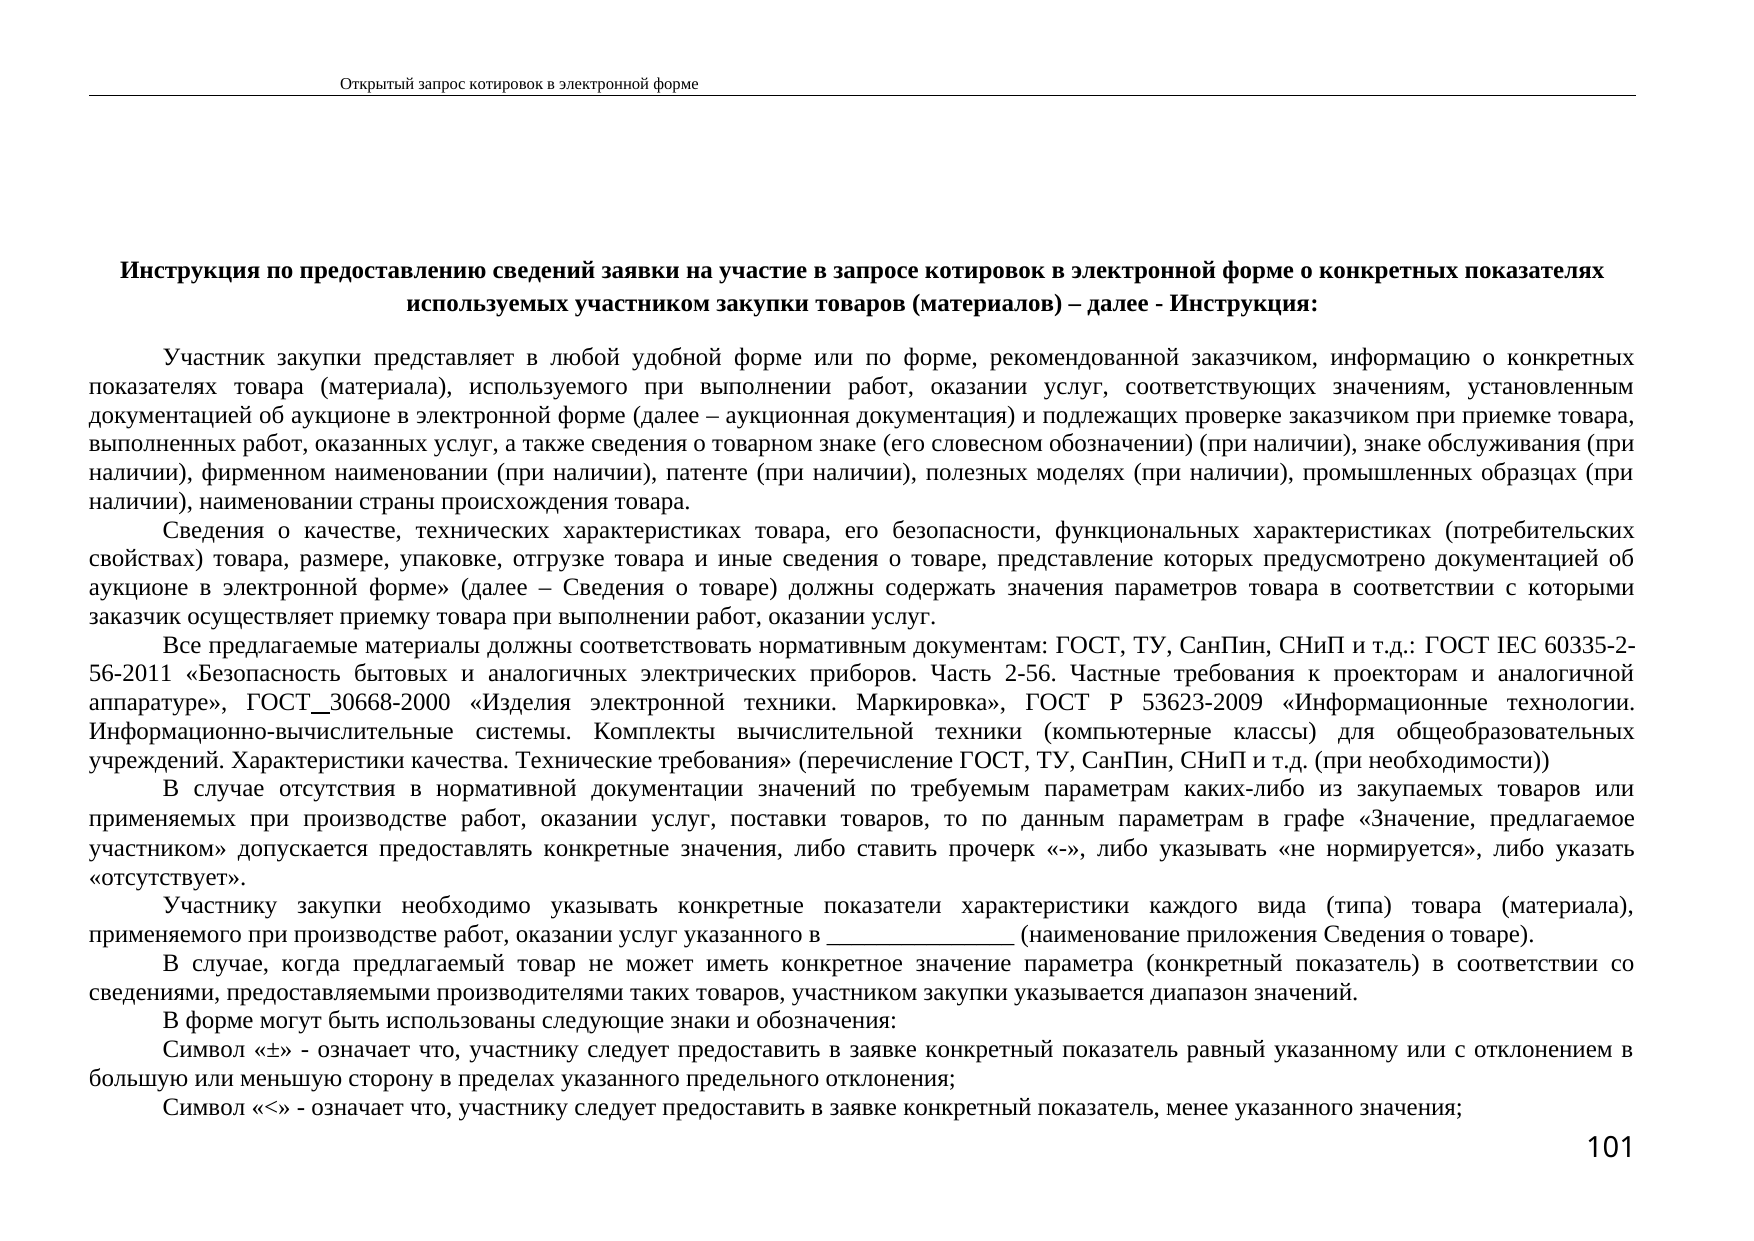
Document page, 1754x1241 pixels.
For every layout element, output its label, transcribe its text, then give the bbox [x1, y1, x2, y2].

text Участнику закупки необходимо указывать конкретные показатели характеристики каждого вида (типа) товара (материала), применяемого при производстве работ, оказании услуг указанного в _______________ (наименование приложения Сведения о товаре). [89, 890, 1636, 948]
text Символ «±» - означает что, участнику следует предоставить в заявке конкретный показатель равный указанному или с отклонением в большую или меньшую сторону в пределах указанного предельного отклонения; [89, 1034, 1636, 1092]
text В случае, когда предлагаемый товар не может иметь конкретное значение параметра (конкретный показатель) в соответствии со сведениями, предоставляемыми производителями таких товаров, участником закупки указывается диапазон значений. [89, 948, 1636, 1005]
text В случае отсутствия в нормативной документации значений по требуемым параметрам каких-либо из закупаемых товаров или применяемых при производстве работ, оказании услуг, поставки товаров, то по данным параметрам в графе «Значение, предлагаемое участником» допускается предоставлять конкретные значения, либо ставить прочерк «-», либо указывать «не нормируется», либо указать «отсутствует». [89, 773, 1636, 890]
text В форме могут быть использованы следующие знаки и обозначения: [89, 1005, 1636, 1034]
text Символ «<» - означает что, участнику следует предоставить в заявке конкретный показатель, менее указанного значения; [89, 1092, 1636, 1120]
text Сведения о качестве, технических характеристиках товара, его безопасности, функциональных характеристиках (потребительских свойствах) товара, размере, упаковке, отгрузке товара и иные сведения о товаре, представление которых предусмотрено документацией об аукционе в электронной форме» (далее – Сведения о товаре) должны содержать значения параметров товара в соответствии с которыми заказчик осуществляет приемку товара при выполнении работ, оказании услуг. [89, 515, 1636, 630]
text Участник закупки представляет в любой удобной форме или по форме, рекомендованной заказчиком, информацию о конкретных показателях товара (материала), используемого при выполнении работ, оказании услуг, соответствующих значениям, установленным документацией об аукционе в электронной форме (далее – аукционная документация) и подлежащих проверке заказчиком при приемке товара, выполненных работ, оказанных услуг, а также сведения о товарном знаке (его словесном обозначении) (при наличии), знаке обслуживания (при наличии), фирменном наименовании (при наличии), патенте (при наличии), полезных моделях (при наличии), промышленных образцах (при наличии), наименовании страны происхождения товара. [89, 342, 1636, 515]
text Инструкция по предоставлению сведений заявки на участие в запросе котировок в электронной форме о конкретных показателях используемых участником закупки товаров (материалов) – далее - Инструкция: [89, 255, 1636, 317]
text Все предлагаемые материалы должны соответствовать нормативным документам: ГОСТ, ТУ, СанПин, СНиП и т.д.: ГОСТ IEC 60335-2-56-2011 «Безопасность бытовых и аналогичных электрических приборов. Часть 2-56. Частные требования к проекторам и аналогичной аппаратуре», ГОСТ 30668-2000 «Изделия электронной техники. Маркировка», ГОСТ Р 53623-2009 «Информационные технологии. Информационно-вычислительные системы. Комплекты вычислительной техники (компьютерные классы) для общеобразовательных учреждений. Характеристики качества. Технические требования» (перечисление ГОСТ, ТУ, СанПин, СНиП и т.д. (при необходимости)) [89, 630, 1636, 773]
